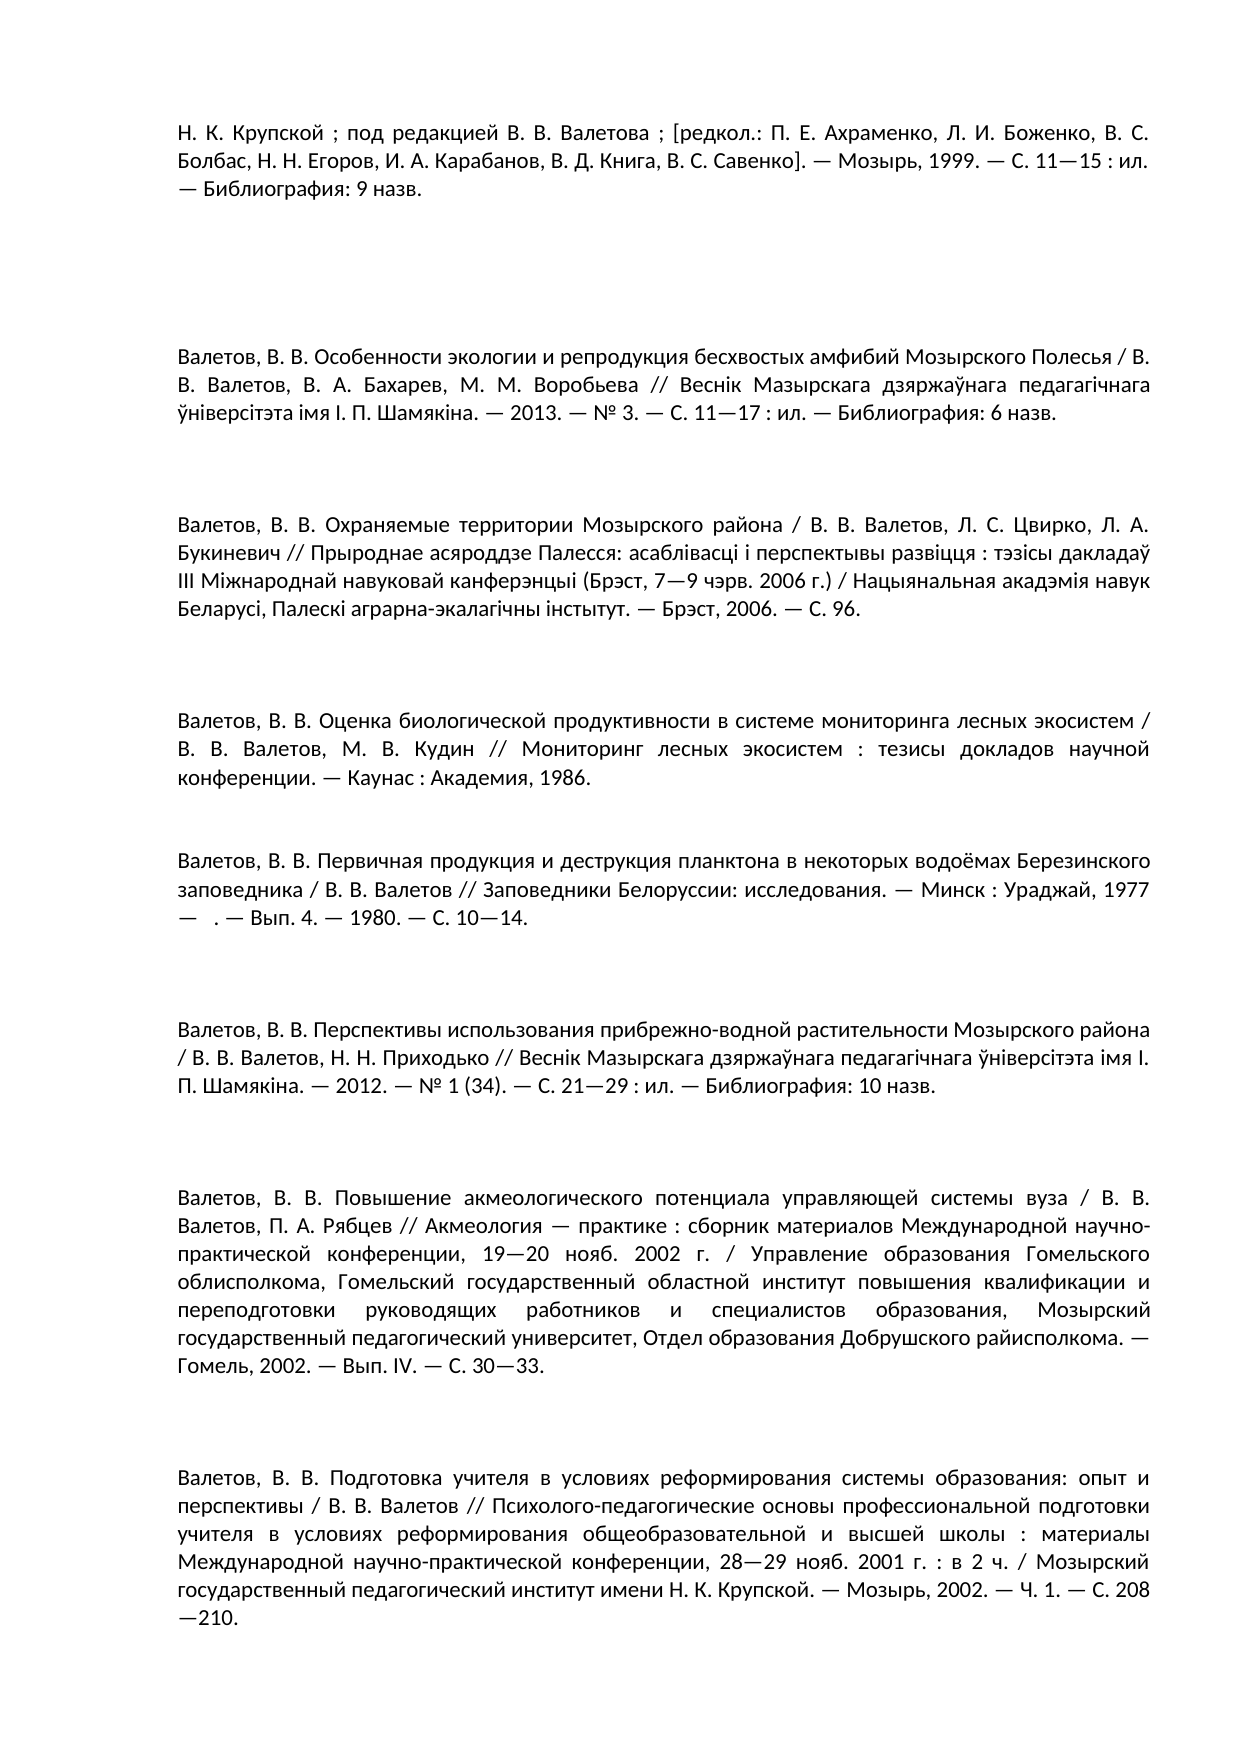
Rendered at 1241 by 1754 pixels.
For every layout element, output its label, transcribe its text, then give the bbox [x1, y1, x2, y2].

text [177, 118, 1152, 202]
text Валетов, В. В. Оценка биологической продуктивности в системе мониторинга лесных экосистем / В. В. Валетов, М. В. Кудин // Мониторинг лесных экосистем : тезисы докладов научной конференции. — Каунас : Академия, 1986. [177, 707, 1152, 791]
text Валетов, В. В. Перспективы использования прибрежно-водной растительности Мозырского района / В. В. Валетов, Н. Н. Приходько // Веснік Мазырскага дзяржаўнага педагагічнага ўніверсітэта імя І. П. Шамякіна. — 2012. — № 1 (34). — C. 21—29 : ил. — Библиография: 10 назв. [177, 1015, 1152, 1099]
text Валетов, В. В. Особенности экологии и репродукция бесхвостых амфибий Мозырского Полесья / В. В. Валетов, В. А. Бахарев, М. М. Воробьева // Веснік Мазырскага дзяржаўнага педагагічнага ўніверсітэта імя І. П. Шамякіна. — 2013. — № 3. — C. 11—17 : ил. — Библиография: 6 назв. [177, 342, 1152, 426]
text Валетов, В. В. Первичная продукция и деструкция планктона в некоторых водоёмах Березинского заповедника / В. В. Валетов // Заповедники Белоруссии: исследования. — Минск : Ураджай, 1977— . — Вып. 4. — 1980. — С. 10—14. [177, 847, 1152, 931]
text Валетов, В. В. Охраняемые территории Мозырского района / В. В. Валетов, Л. С. Цвирко, Л. А. Букиневич // Прыроднае асяроддзе Палесся: асаблівасці і перспектывы развіцця : тэзісы дакладаў III Міжнароднай навуковай канферэнцыі (Брэст, 7—9 чэрв. 2006 г.) / Нацыянальная акадэмія навук Беларусі, Палескі аграрна-экалагічны інстытут. — Брэст, 2006. — С. 96. [177, 510, 1152, 622]
text Валетов, В. В. Подготовка учителя в условиях реформирования системы образования: опыт и перспективы / В. В. Валетов // Психолого-педагогические основы профессиональной подготовки учителя в условиях реформирования общеобразовательной и высшей школы : материалы Международной научно-практической конференции, 28—29 нояб. 2001 г. : в 2 ч. / Мозырский государственный педагогический институт имени Н. К. Крупской. — Мозырь, 2002. — Ч. 1. — С. 208—210. [177, 1463, 1152, 1631]
text Валетов, В. В. Повышение акмеологического потенциала управляющей системы вуза / В. В. Валетов, П. А. Рябцев // Акмеология — практике : сборник материалов Международной научно-практической конференции, 19—20 нояб. 2002 г. / Управление образования Гомельского облисполкома, Гомельский государственный областной институт повышения квалификации и переподготовки руководящих работников и специалистов образования, Мозырский государственный педагогический университет, Отдел образования Добрушского райисполкома. — Гомель, 2002. — Вып. IV. — С. 30—33. [177, 1183, 1152, 1379]
